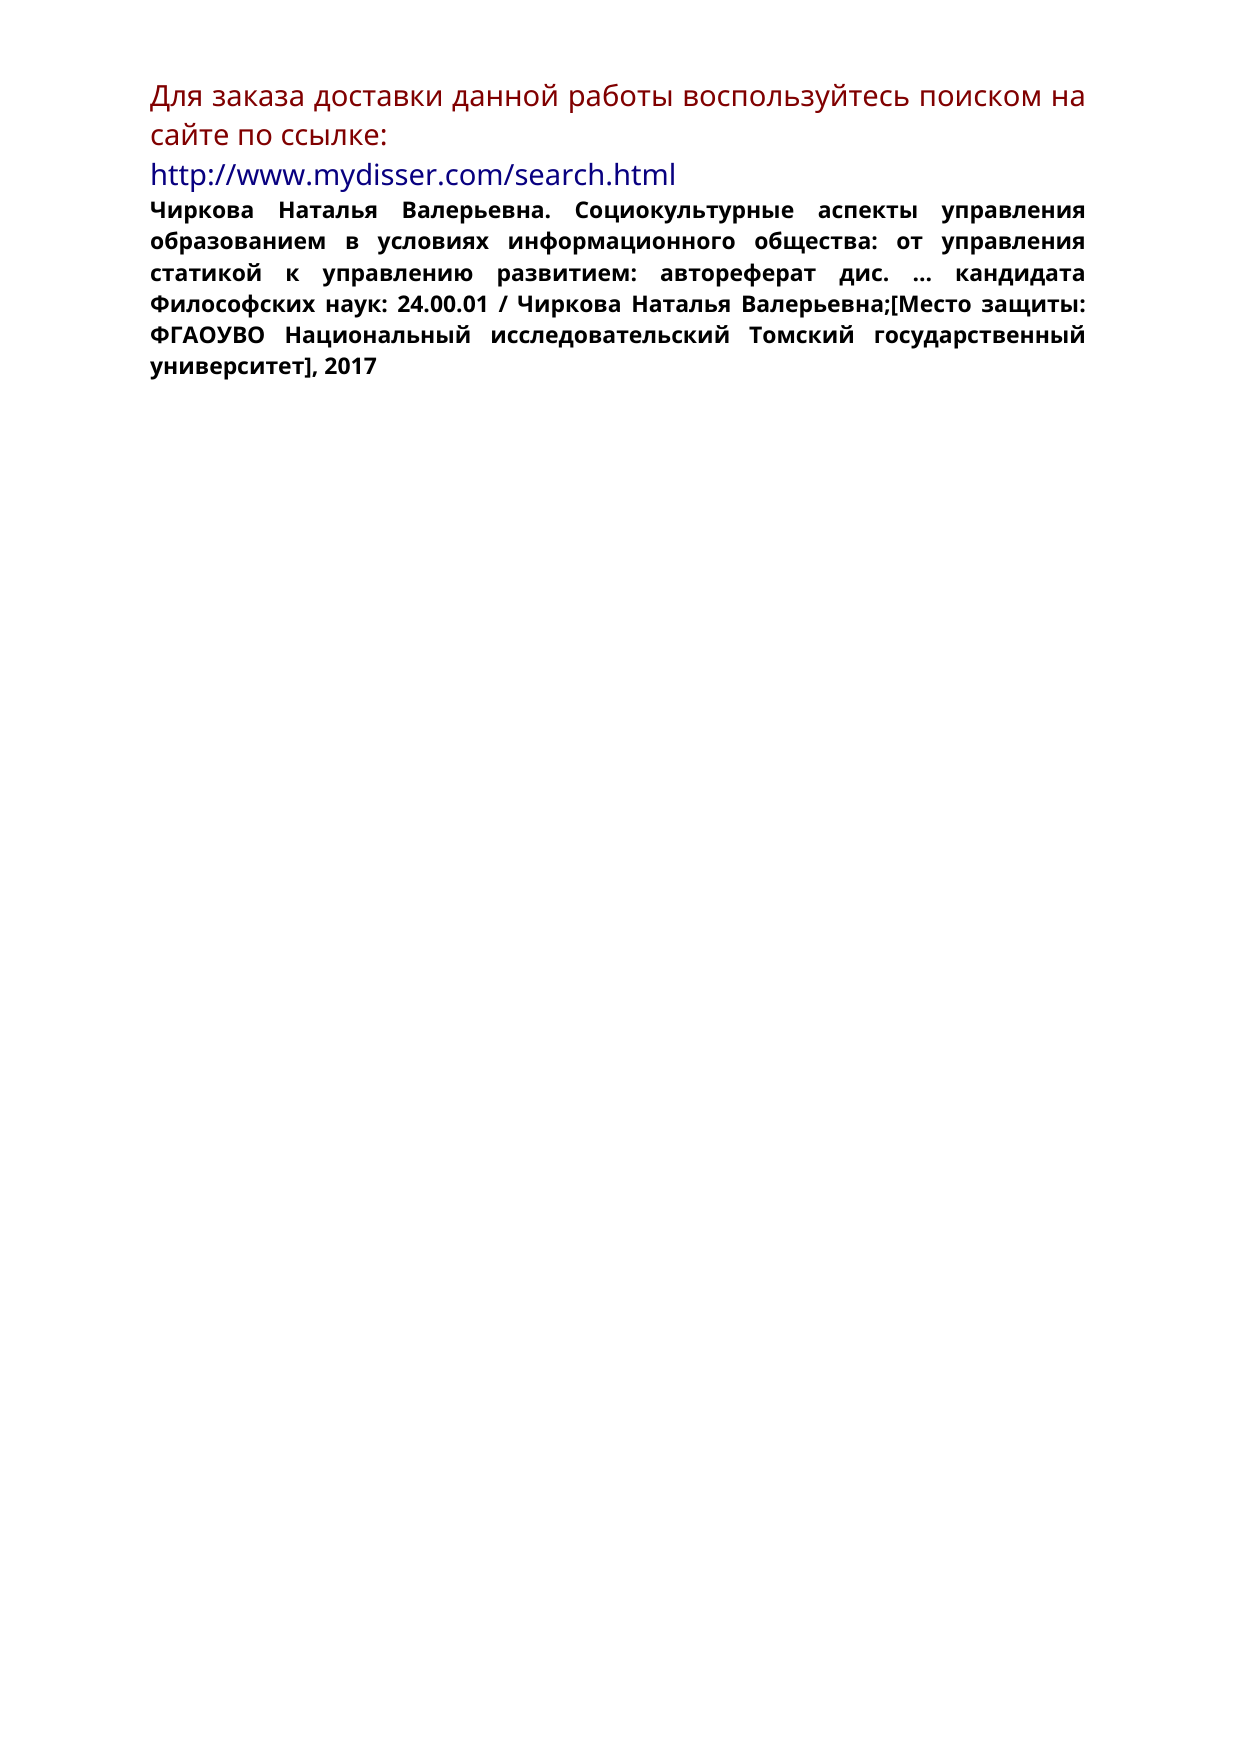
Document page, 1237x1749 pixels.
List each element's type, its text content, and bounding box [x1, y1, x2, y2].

text Чиркова Наталья Валерьевна. Социокультурные аспекты управления образованием в условиях информационного общества: от управления статикой к управлению развитием: автореферат дис. ... кандидата Философских наук: 24.00.01 / Чиркова Наталья Валерьевна;[Место защиты: ФГАОУВО Национальный исследовательский Томский государственный университет], 2017 [150, 194, 1086, 382]
